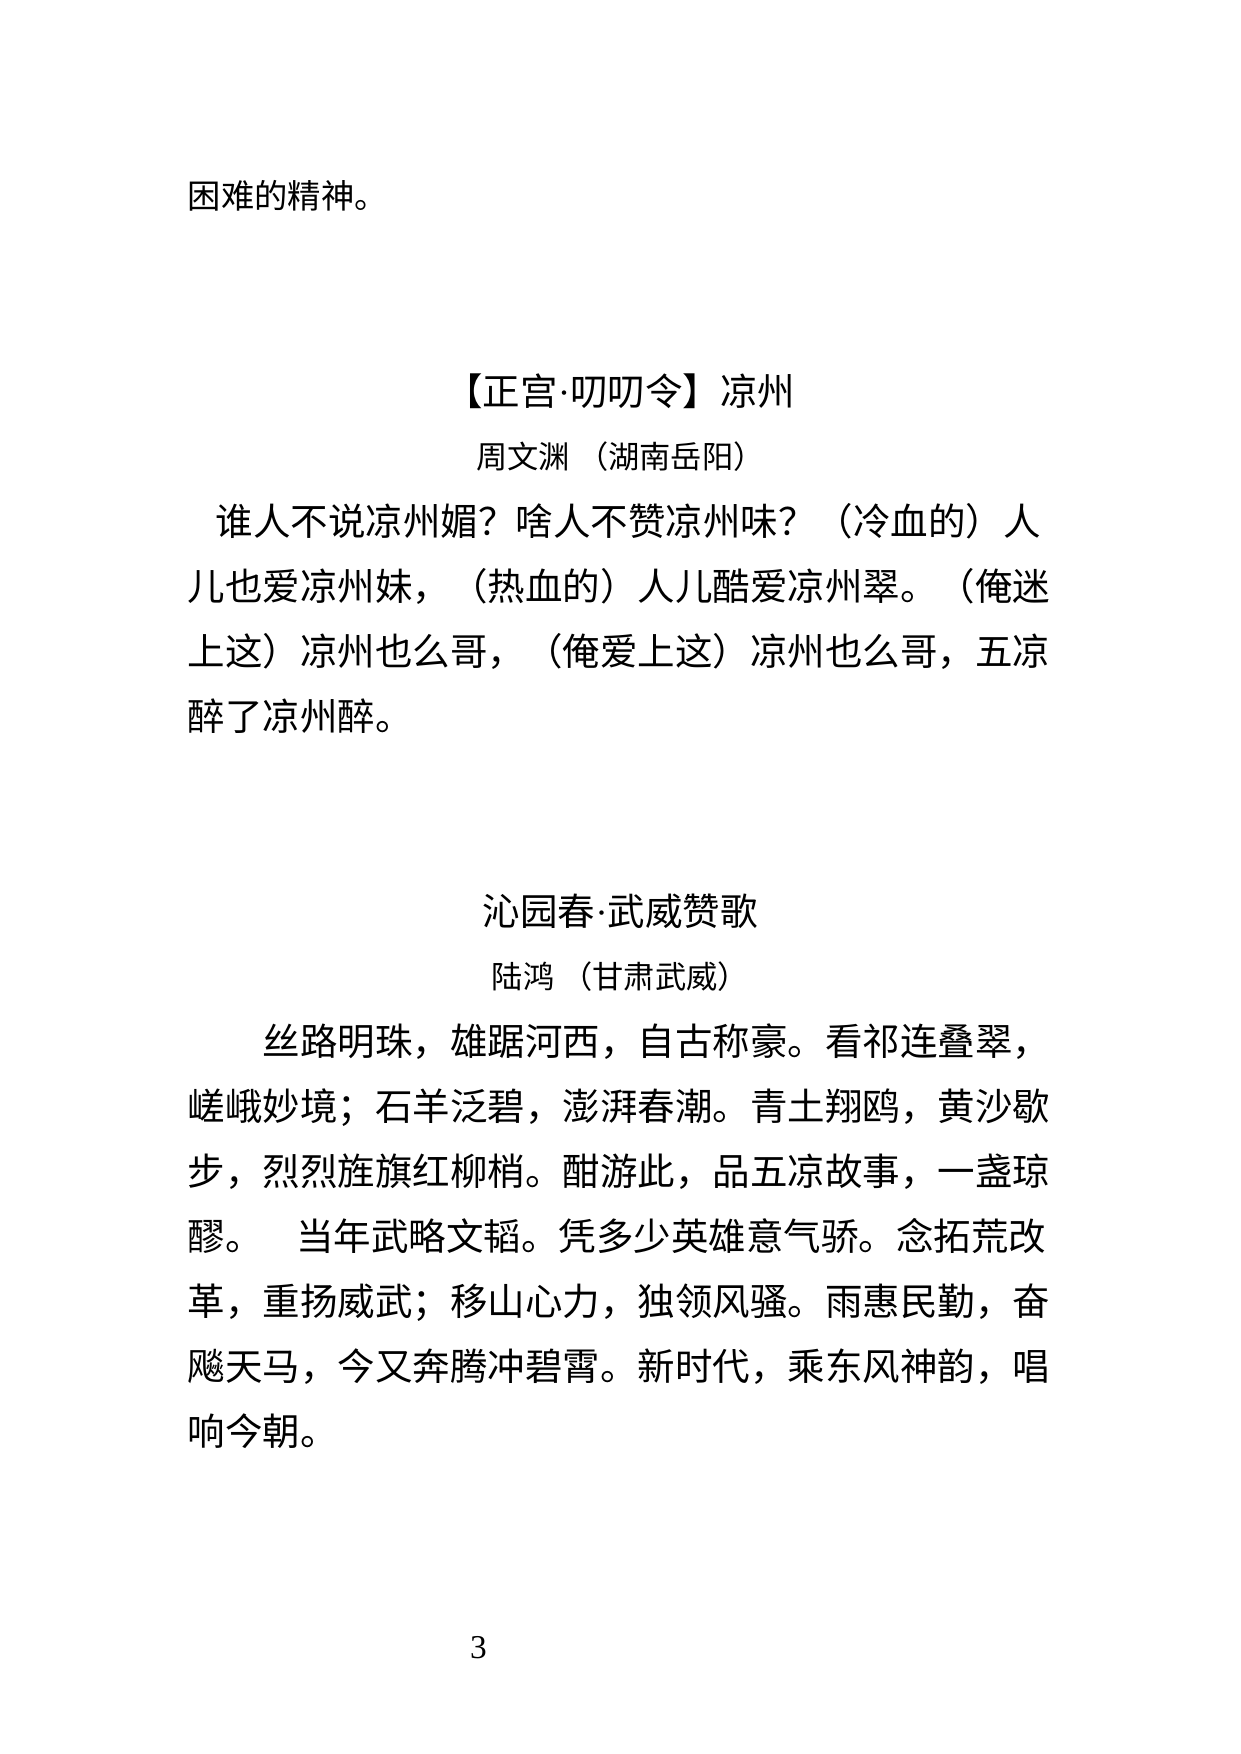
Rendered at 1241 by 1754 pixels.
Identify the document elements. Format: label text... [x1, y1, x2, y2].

text 陆鸿 （甘肃武威） [187, 942, 1053, 1007]
text 周文渊 （湖南岳阳） [187, 422, 1053, 487]
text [187, 162, 1053, 227]
text 【正宫·叨叨令】凉州 [187, 357, 1053, 422]
text 丝路明珠，雄踞河西，自古称豪。看祁连叠翠，嵯峨妙境；石羊泛碧，澎湃春潮。青土翔鸥，黄沙歇步，烈烈旌旗红柳梢。酣游此，品五凉故事，一盏琼醪。 当年武略文韬。凭多少英雄意气骄。念拓荒改革，重扬威武；移山心力，独领风骚。雨惠民勤，奋飚天马，今又奔腾冲碧霄。新时代，乘东风神韵，唱响今朝。 [187, 1007, 1053, 1462]
text 谁人不说凉州媚？啥人不赞凉州味？（冷血的）人儿也爱凉州妹，（热血的）人儿酷爱凉州翠。（俺迷上这）凉州也么哥，（俺爱上这）凉州也么哥，五凉醉了凉州醉。 [187, 487, 1053, 747]
text 沁园春·武威赞歌 [187, 877, 1053, 942]
